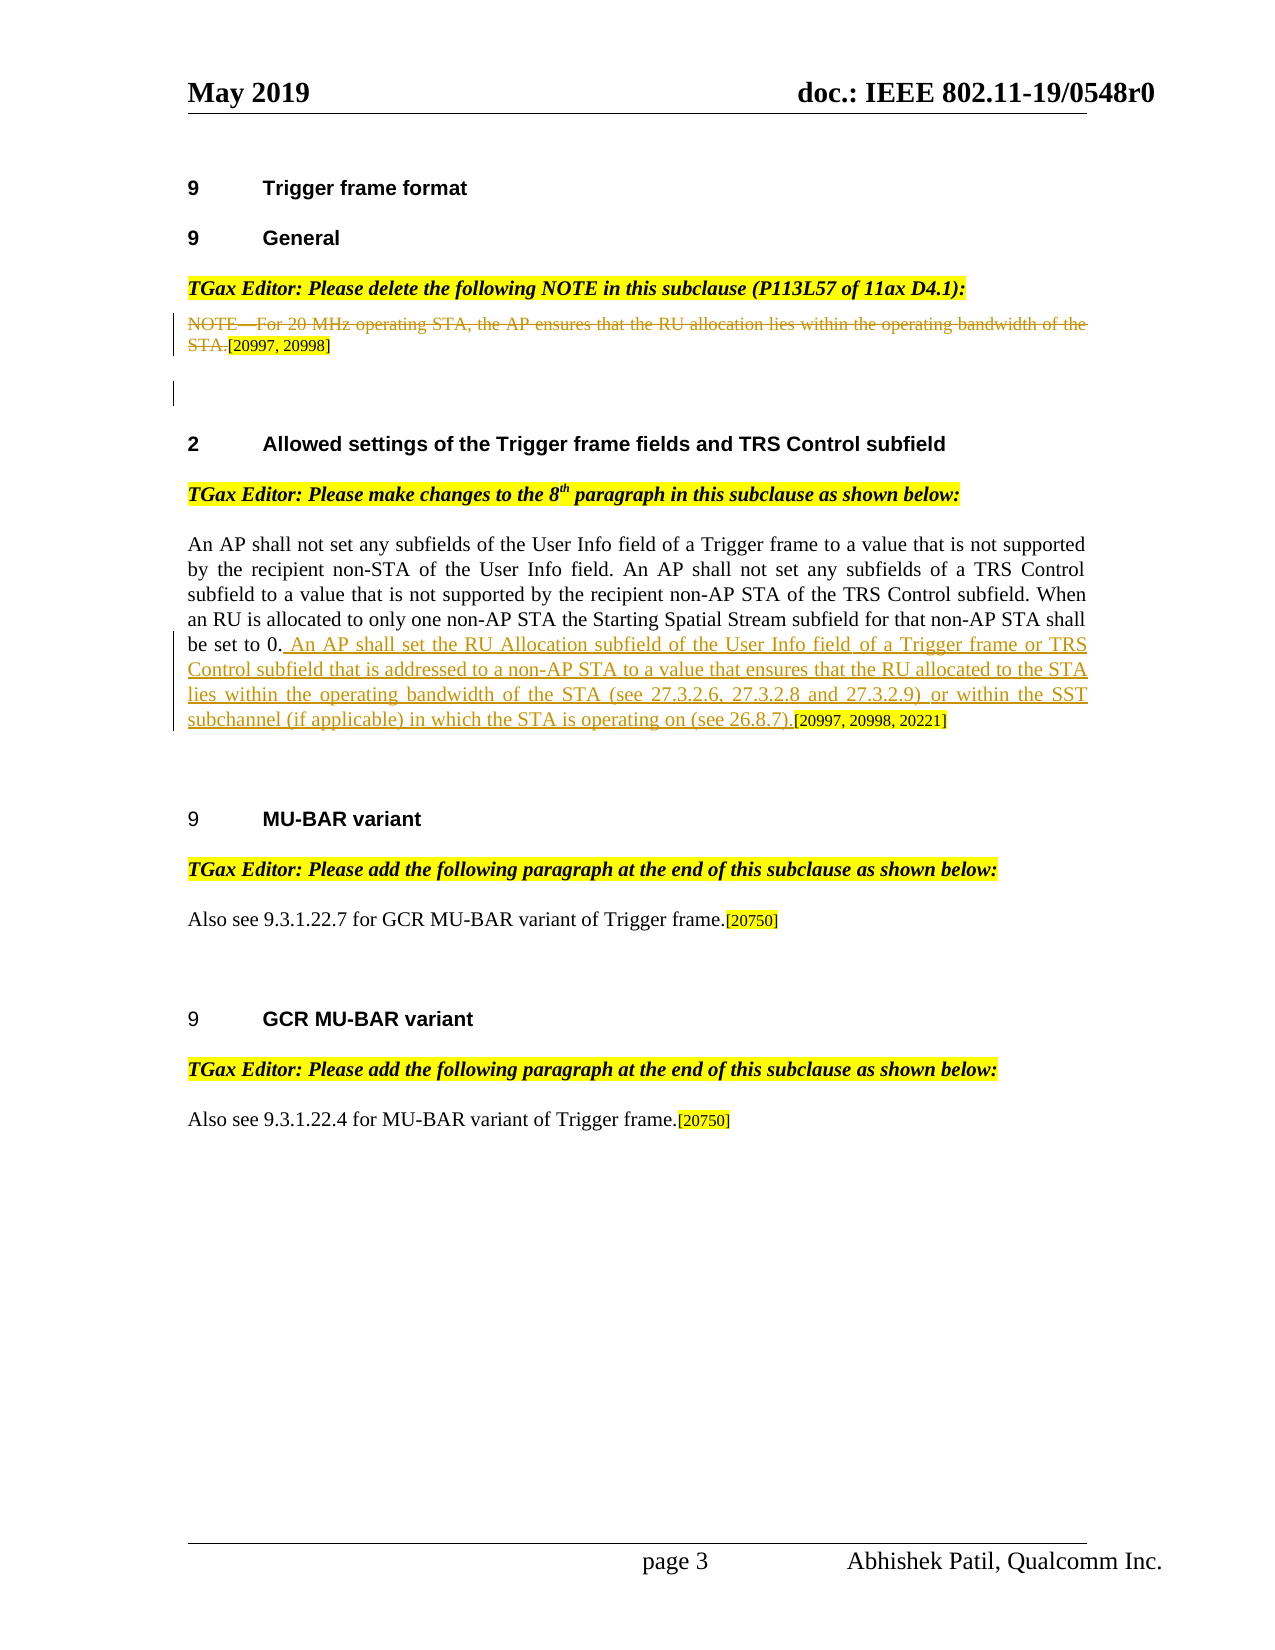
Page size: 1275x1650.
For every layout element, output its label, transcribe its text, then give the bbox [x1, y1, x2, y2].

text Also see 9.3.1.22.7 for GCR MU-BAR variant of Trigger frame.[20750] [187, 906, 1087, 931]
list General [187, 225, 1087, 250]
text TGax Editor: Please delete the following NOTE in this subclause (P113L57 of 11ax D4.1): [187, 275, 1087, 300]
text Also see 9.3.1.22.4 for MU-BAR variant of Trigger frame.[20750] [187, 1106, 1087, 1131]
list MU-BAR variant [187, 806, 1087, 831]
list GCR MU-BAR variant [187, 1006, 1087, 1031]
text TGax Editor: Please add the following paragraph at the end of this subclause as shown below: [187, 856, 1087, 881]
list Allowed settings of the Trigger frame fields and TRS Control subfield [187, 431, 1087, 456]
list Trigger frame format [187, 175, 1087, 200]
text TGax Editor: Please make changes to the 8th paragraph in this subclause as shown below: [187, 481, 1087, 506]
text An AP shall not set any subfields of the User Info field of a Trigger frame to a value that is not supported by the recipient non-STA of the User Info field. An AP shall not set any subfields of a TRS Control subfield to a value that is not supported by the recipient non-AP STA of the TRS Control subfield. When an RU is allocated to only one non-AP STA the Starting Spatial Stream subfield for that non-AP STA shall be set to 0.[20997, 20998, 20221] [187, 531, 1087, 677]
text [20997, 20998] [187, 325, 1087, 356]
text TGax Editor: Please add the following paragraph at the end of this subclause as shown below: [187, 1056, 1087, 1081]
